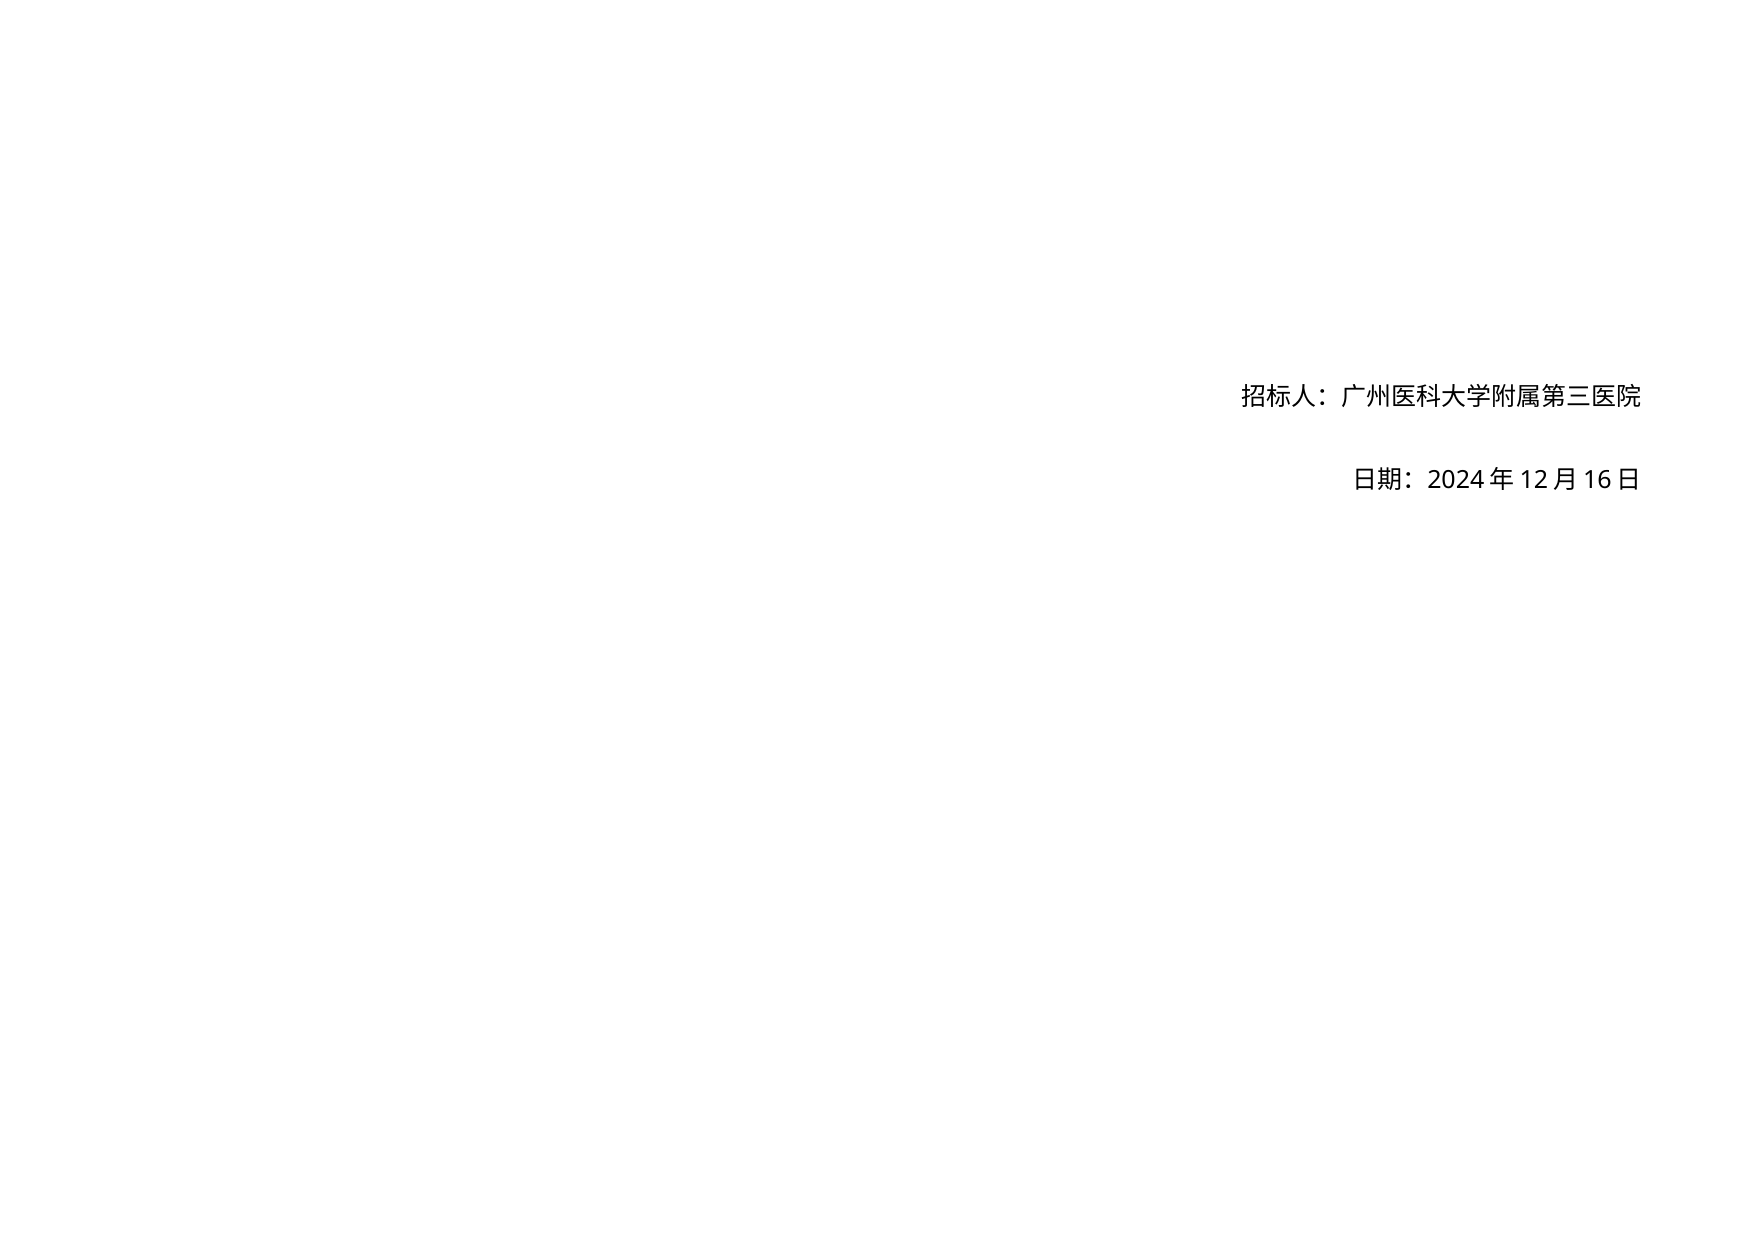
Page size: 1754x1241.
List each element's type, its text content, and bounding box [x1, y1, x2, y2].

text 招标人：广州医科大学附属第三医院 [112, 362, 1641, 427]
text 日期：2024年12月16日 [112, 445, 1641, 510]
